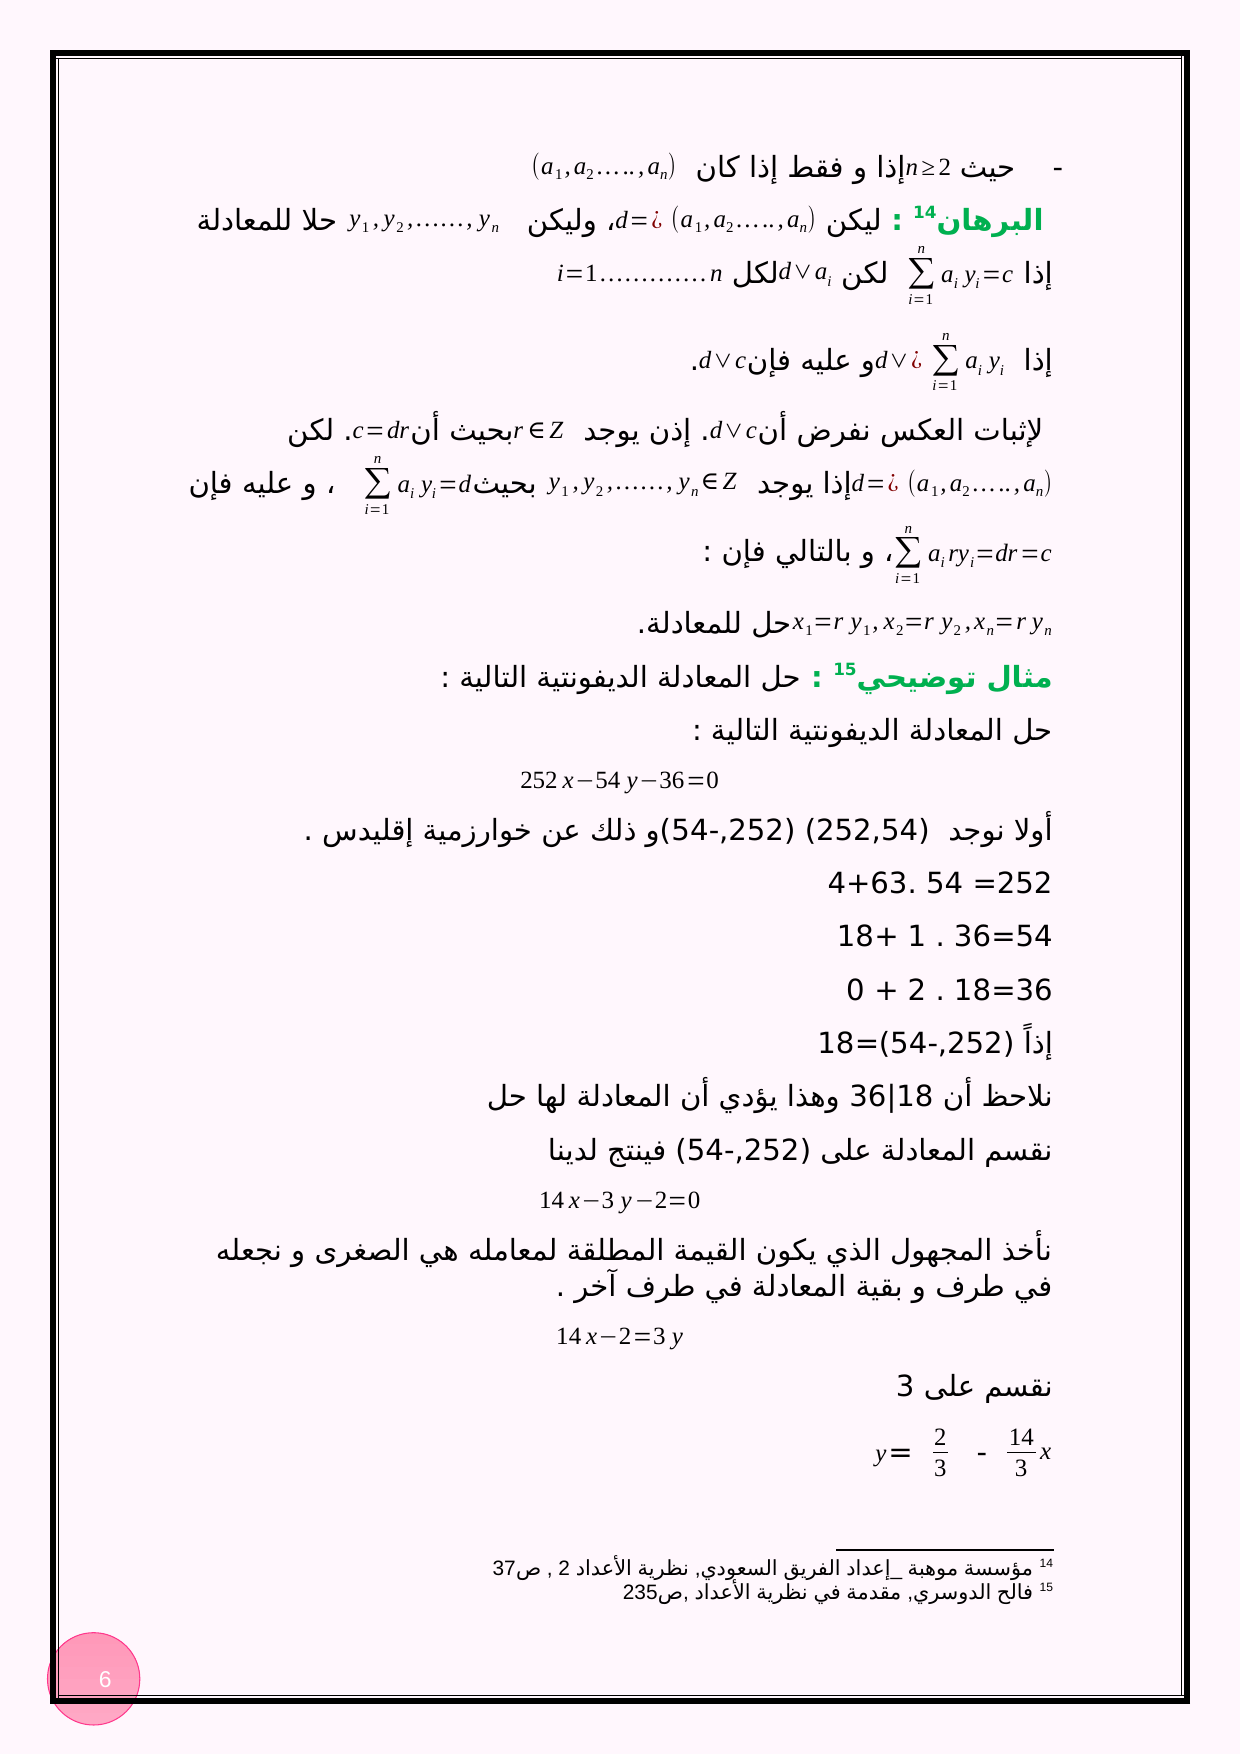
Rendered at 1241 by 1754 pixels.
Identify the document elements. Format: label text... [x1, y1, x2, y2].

text نلاحظ أن 18|36 وهذا يؤدي أن المعادلة لها حل [187, 1080, 1053, 1114]
text البرهان : ليكن ، وليكن حلا للمعادلة إذا لكن لكل [187, 203, 1053, 307]
text لإثبات العكس نفرض أن. إذن يوجد بحيث أن. لكن إذا يوجد بحيث ، و عليه فإن ، و بالتالي فإن : [187, 413, 1053, 587]
text 36=18 . 2 + 0 [187, 973, 1053, 1007]
text مثال توضيحي : حل المعادلة الديفونتية التالية : [187, 660, 1053, 694]
text إذاً (252,-54)=18 [187, 1026, 1053, 1060]
list حيث إذا و فقط إذا كان [187, 150, 1053, 184]
text نقسم المعادلة على (252,-54) فينتج لدينا [187, 1133, 1053, 1167]
text - = [187, 1423, 1053, 1483]
text 54=36 . 1 +18 [187, 920, 1053, 954]
text نقسم على 3 [187, 1369, 1053, 1403]
text حل المعادلة الديفونتية التالية : [187, 713, 1053, 747]
text 252= 54 .4+63 [187, 866, 1053, 900]
text إذا و عليه فإن. [187, 327, 1053, 394]
text حل للمعادلة. [187, 606, 1053, 641]
text نأخذ المجهول الذي يكون القيمة المطلقة لمعامله هي الصغرى و نجعله في طرف و بقية المعادلة في طرف آخر . [187, 1233, 1053, 1303]
text أولا نوجد (252,54) (252,-54)و ذلك عن خوارزمية إقليدس . [187, 813, 1053, 847]
